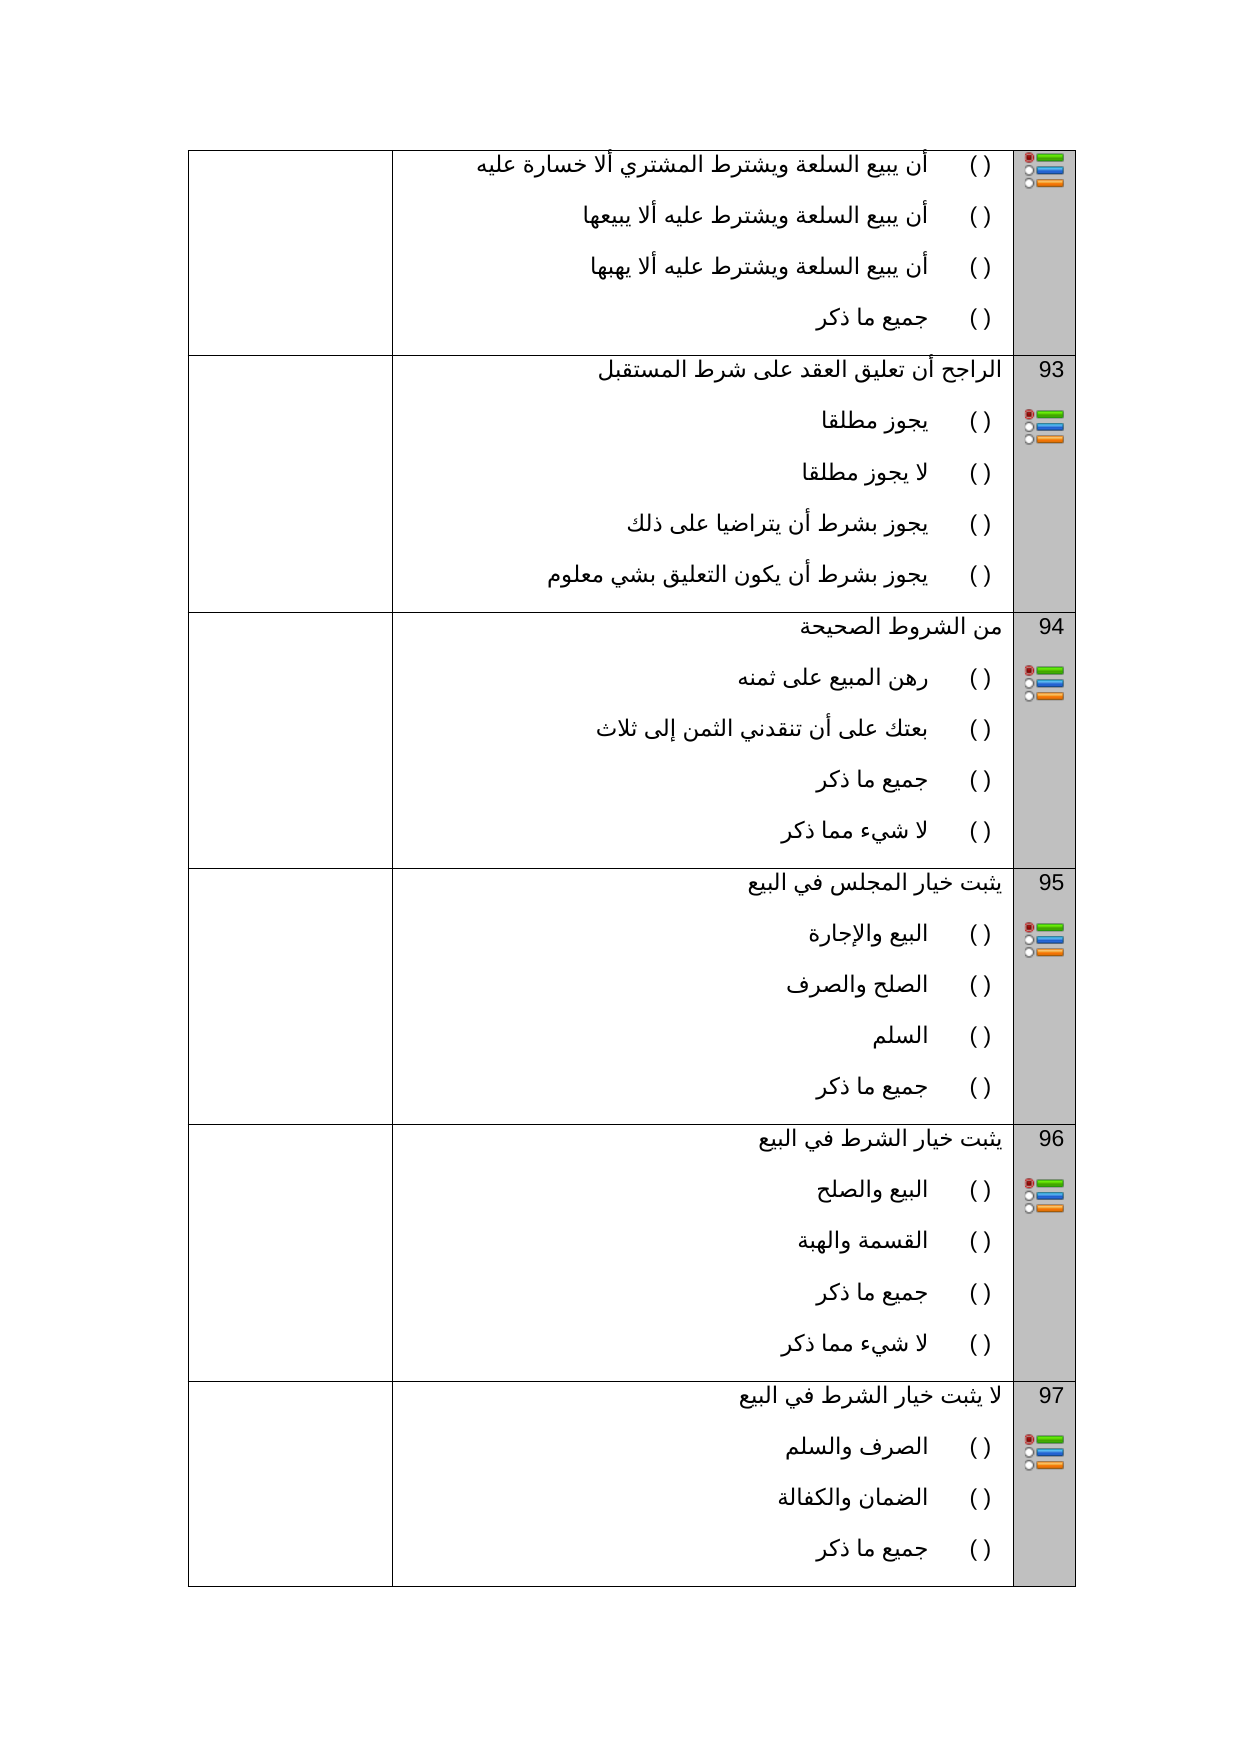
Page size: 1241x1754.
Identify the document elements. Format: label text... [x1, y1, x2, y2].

table_cell الراجح أن تعليق العقد على شرط المستقبل [393, 356, 1013, 612]
table_cell 97 [1014, 1382, 1075, 1586]
picture [1024, 151, 1065, 191]
table_cell [189, 869, 392, 1124]
table_cell [189, 151, 392, 355]
table_cell يثبت خيار الشرط في البيع [393, 1125, 1013, 1381]
table_cell 95 [1014, 869, 1075, 1124]
table_cell من الشروط الصحيحة [393, 613, 1013, 868]
table_cell [189, 1125, 392, 1381]
table_cell يثبت خيار المجلس في البيع [393, 869, 1013, 1124]
table_cell 93 [1014, 356, 1075, 612]
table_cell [393, 151, 1013, 355]
table_cell 94 [1014, 613, 1075, 868]
picture [1024, 920, 1065, 960]
picture [1024, 1432, 1065, 1473]
picture [1024, 407, 1065, 447]
picture [1024, 1176, 1065, 1216]
table_cell 96 [1014, 1125, 1075, 1381]
table_cell [189, 1382, 392, 1586]
table_cell [189, 613, 392, 868]
table_cell [189, 356, 392, 612]
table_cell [393, 1382, 1013, 1586]
picture [1024, 663, 1065, 704]
table_cell 92 [1014, 151, 1075, 355]
